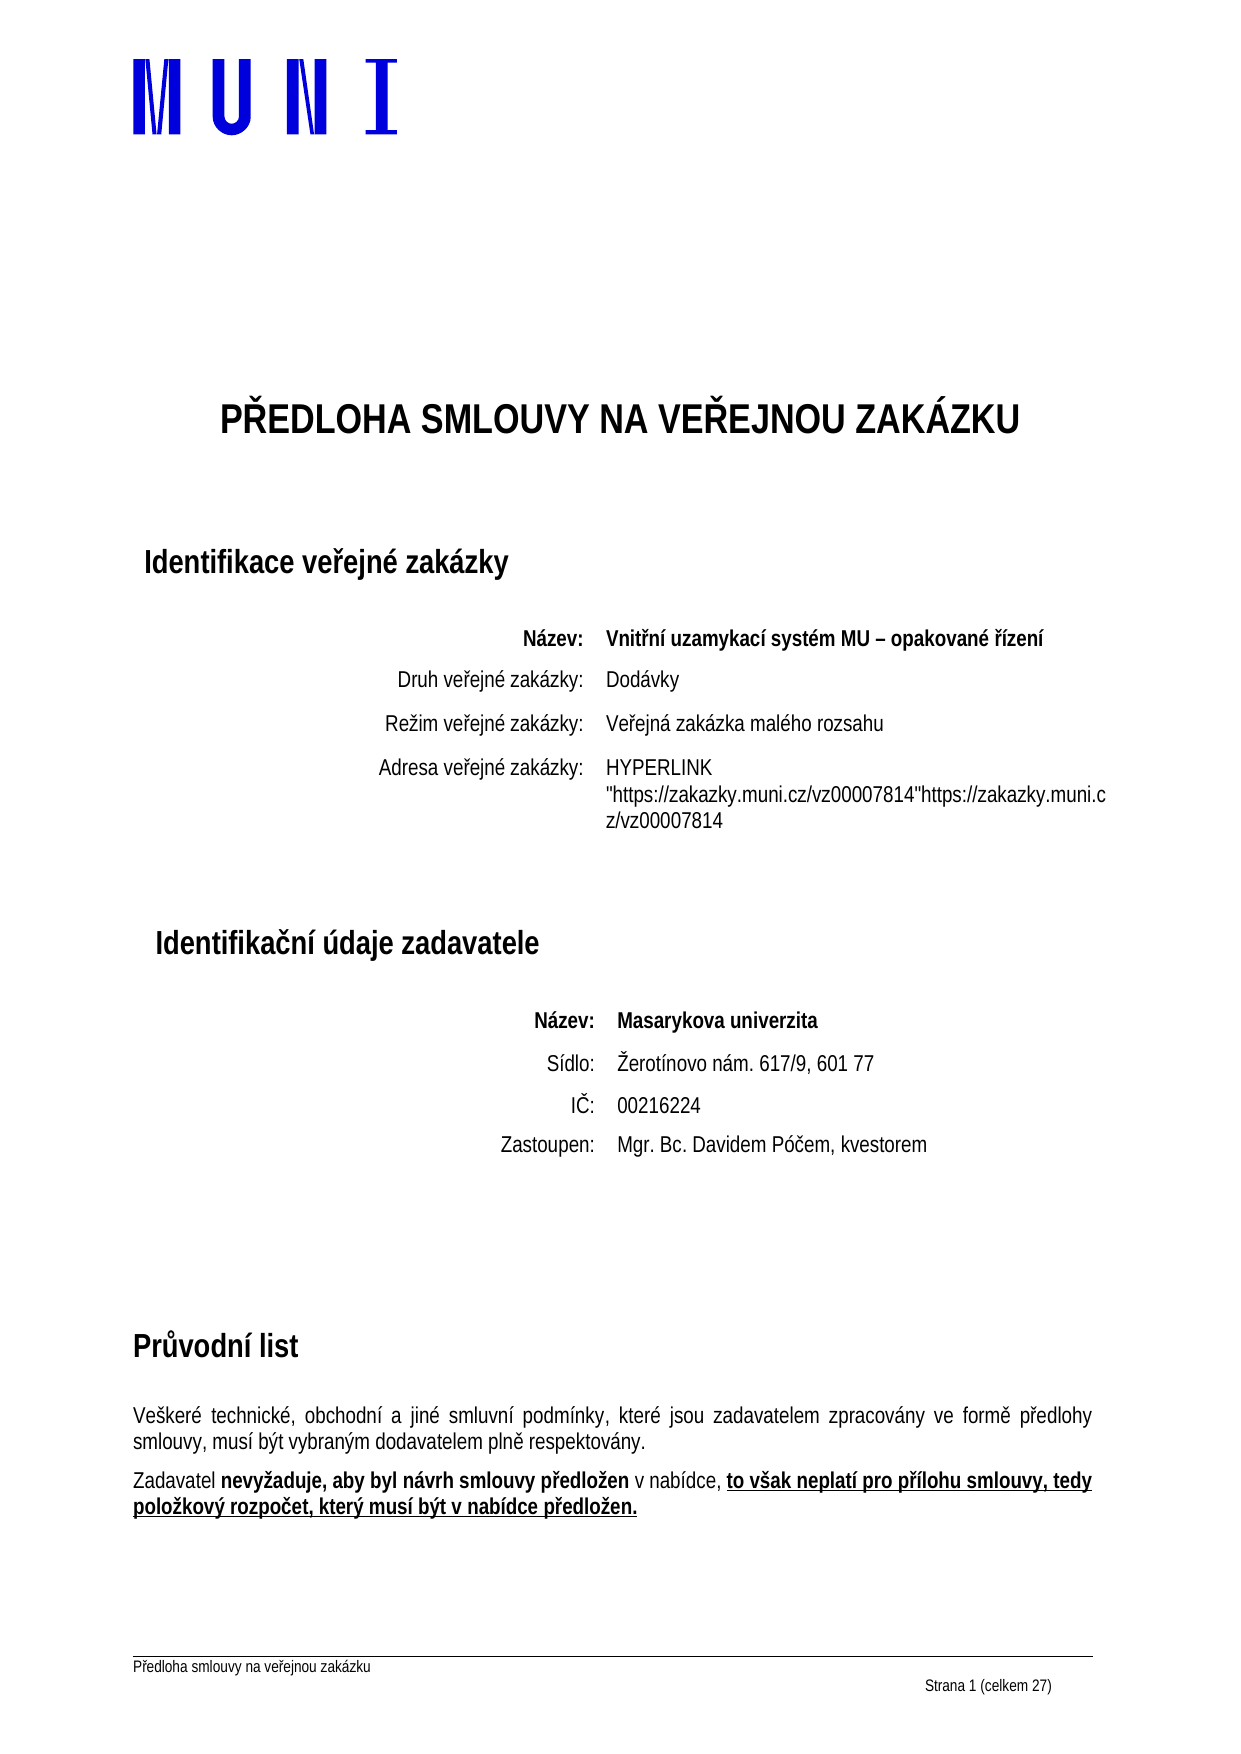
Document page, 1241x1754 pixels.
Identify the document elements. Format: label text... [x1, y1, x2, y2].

table_cell Adresa veřejné zakázky: [133, 748, 594, 840]
table_header Identifikace veřejné zakázky [133, 530, 1119, 618]
table_cell Režim veřejné zakázky: [133, 704, 594, 748]
text Průvodní list [133, 1326, 1093, 1364]
text předloha smlouvy na veřejnou zakázku [148, 394, 1093, 442]
table_cell [595, 660, 1119, 704]
text Zadavatel nevyžaduje, aby byl návrh smlouvy předložen v nabídce, to však neplatí pro přílohu smlouvy, tedy položkový rozpočet, který musí být v nabídce předložen. [133, 1467, 1093, 1519]
table_cell Druh veřejné zakázky: [133, 660, 594, 704]
table_cell Název: [133, 619, 594, 660]
table_cell Vnitřní uzamykací systém MU – opakované řízení [595, 619, 1119, 660]
table_cell Veřejná zakázka malého rozsahu [595, 704, 1119, 748]
table_header [133, 840, 1119, 1163]
text Veškeré technické, obchodní a jiné smluvní podmínky, které jsou zadavatelem zpracovány ve formě předlohy smlouvy, musí být vybraným dodavatelem plně respektovány. [133, 1402, 1093, 1454]
